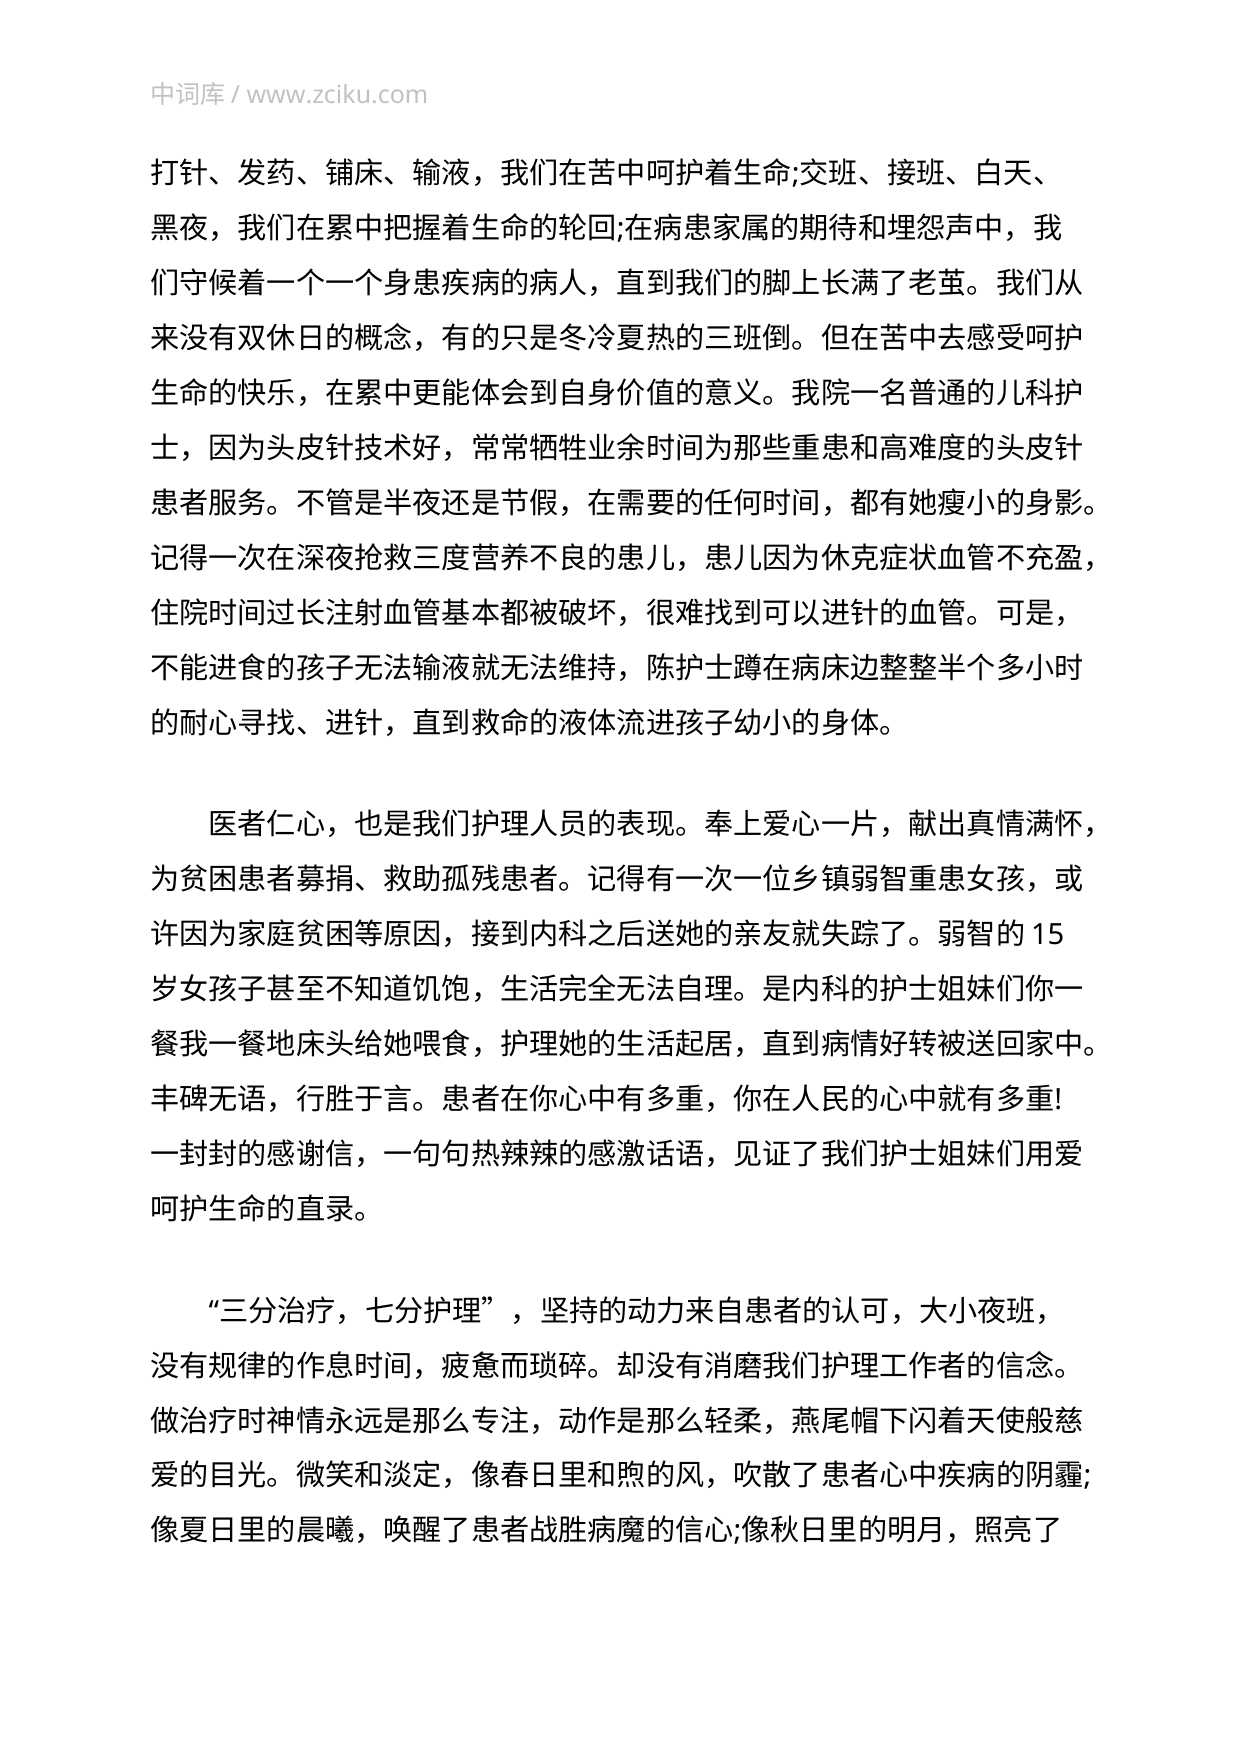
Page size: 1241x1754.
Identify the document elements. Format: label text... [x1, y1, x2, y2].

text 医者仁心，也是我们护理人员的表现。奉上爱心一片，献出真情满怀，为贫困患者募捐、救助孤残患者。记得有一次一位乡镇弱智重患女孩，或许因为家庭贫困等原因，接到内科之后送她的亲友就失踪了。弱智的15岁女孩子甚至不知道饥饱，生活完全无法自理。是内科的护士姐妹们你一餐我一餐地床头给她喂食，护理她的生活起居，直到病情好转被送回家中。丰碑无语，行胜于言。患者在你心中有多重，你在人民的心中就有多重!一封封的感谢信，一句句热辣辣的感激话语，见证了我们护士姐妹们用爱呵护生命的直录。 [150, 801, 1090, 1228]
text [150, 150, 1090, 741]
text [150, 1287, 1090, 1549]
